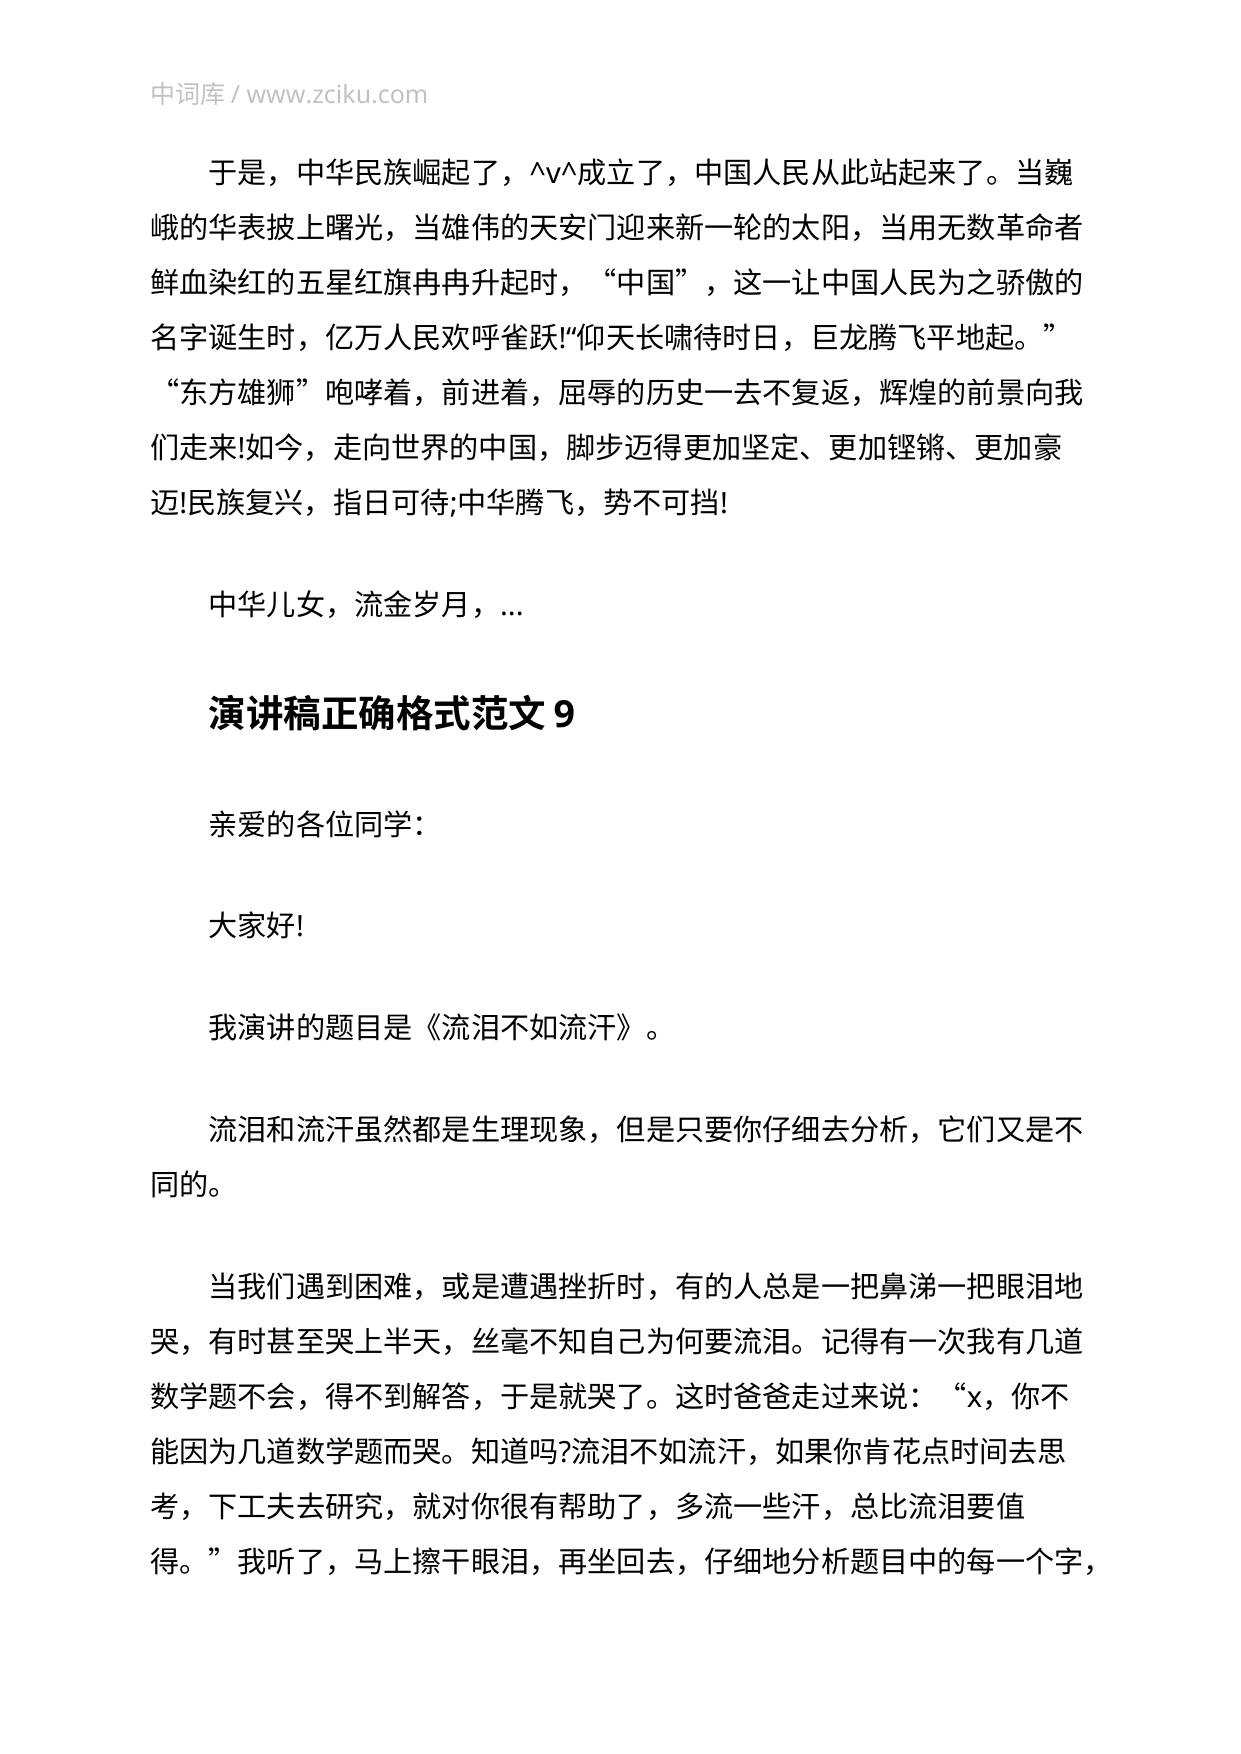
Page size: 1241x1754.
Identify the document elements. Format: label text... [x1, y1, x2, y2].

text 亲爱的各位同学： [150, 801, 1090, 843]
text 大家好! [150, 903, 1090, 945]
text 流泪和流汗虽然都是生理现象，但是只要你仔细去分析，它们又是不同的。 [150, 1107, 1090, 1204]
text 演讲稿正确格式范文9 [150, 684, 1090, 738]
text 于是，中华民族崛起了，^v^成立了，中国人民从此站起来了。当巍峨的华表披上曙光，当雄伟的天安门迎来新一轮的太阳，当用无数革命者鲜血染红的五星红旗冉冉升起时，“中国”，这一让中国人民为之骄傲的名字诞生时，亿万人民欢呼雀跃!“仰天长啸待时日，巨龙腾飞平地起。”“东方雄狮”咆哮着，前进着，屈辱的历史一去不复返，辉煌的前景向我们走来!如今，走向世界的中国，脚步迈得更加坚定、更加铿锵、更加豪迈!民族复兴，指日可待;中华腾飞，势不可挡! [150, 150, 1090, 522]
text 中华儿女，流金岁月，... [150, 582, 1090, 624]
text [150, 1263, 1090, 1580]
text 我演讲的题目是《流泪不如流汗》。 [150, 1005, 1090, 1047]
